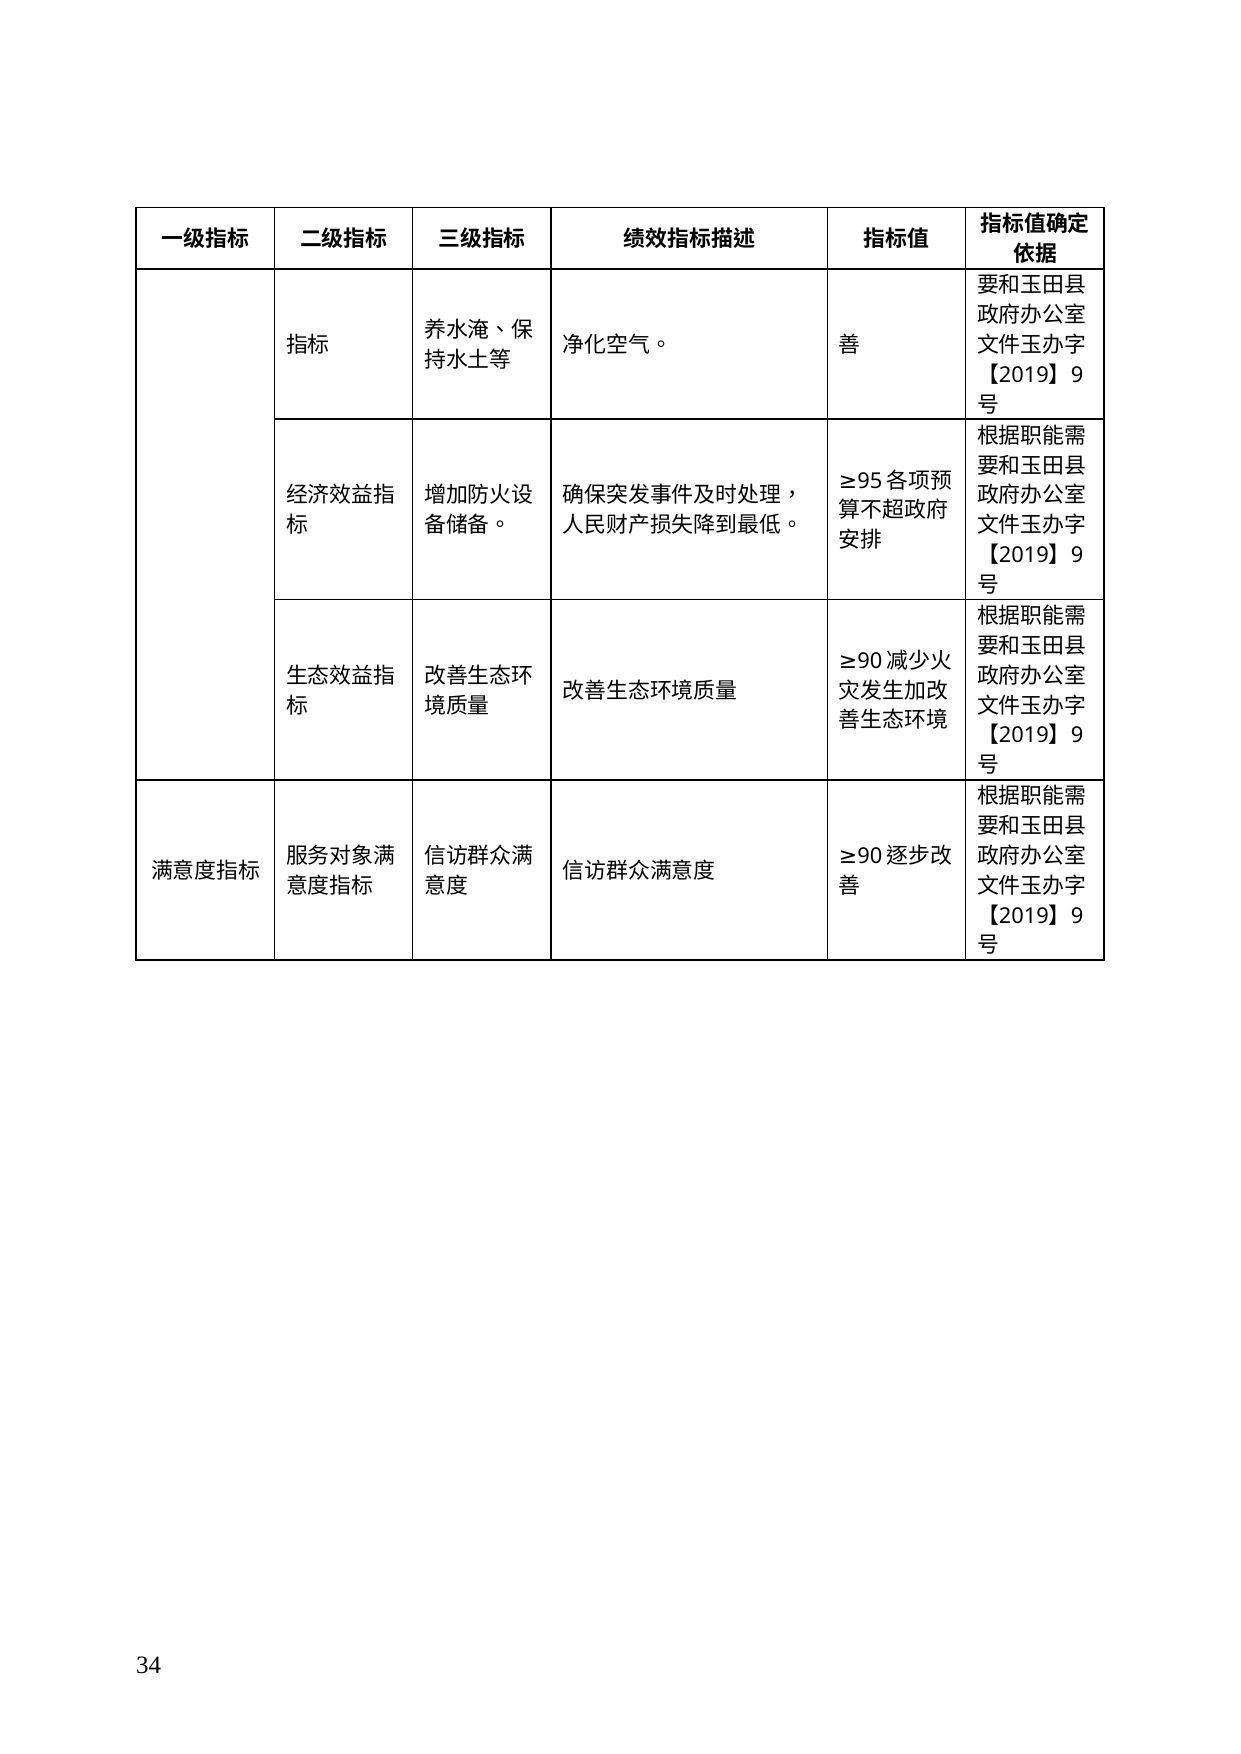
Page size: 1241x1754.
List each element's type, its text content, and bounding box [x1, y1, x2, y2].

table_cell 信访群众满意度 [413, 781, 550, 959]
table_header 三级指标 [413, 208, 550, 268]
table_cell 经济效益指标 [275, 420, 412, 599]
table_cell 改善生态环境质量 [552, 600, 827, 779]
table_header 一级指标 [137, 208, 274, 268]
table_header 指标值确定依据 [966, 208, 1103, 268]
table_cell 服务对象满意度指标 [275, 781, 412, 959]
table_cell ≥95各项预算不超政府安排 [828, 420, 965, 599]
table_cell 根据职能需要和玉田县政府办公室文件玉办字【2019】9号 [966, 781, 1103, 959]
table_cell 根据职能需要和玉田县政府办公室文件玉办字【2019】9号 [966, 270, 1103, 418]
table_cell ≥90逐步改善 [828, 781, 965, 959]
table_header 二级指标 [275, 208, 412, 268]
table_cell 生态效益指标 [275, 600, 412, 779]
table_cell 确保突发事件及时处理，人民财产损失降到最低。 [552, 420, 827, 599]
table_cell 满意度指标 [137, 781, 274, 959]
table_cell 发挥森林涵养水淹、保持水土等 [413, 270, 550, 418]
table_header 绩效指标描述 [552, 208, 827, 268]
table_cell 增加防火设备储备。 [413, 420, 550, 599]
table_cell 改善生态环境质量 [413, 600, 550, 779]
table_cell ≥90逐步改善 [828, 270, 965, 418]
table_header 指标值 [828, 208, 965, 268]
table_cell 可持续影响指标 [275, 270, 412, 418]
table_cell ≥90减少火灾发生加改善生态环境 [828, 600, 965, 779]
table_cell 维护草原完整，改善水土净化空气。 [552, 270, 827, 418]
table_cell 根据职能需要和玉田县政府办公室文件玉办字【2019】9号 [966, 420, 1103, 599]
table_cell 根据职能需要和玉田县政府办公室文件玉办字【2019】9号 [966, 600, 1103, 779]
table_cell 信访群众满意度 [552, 781, 827, 959]
